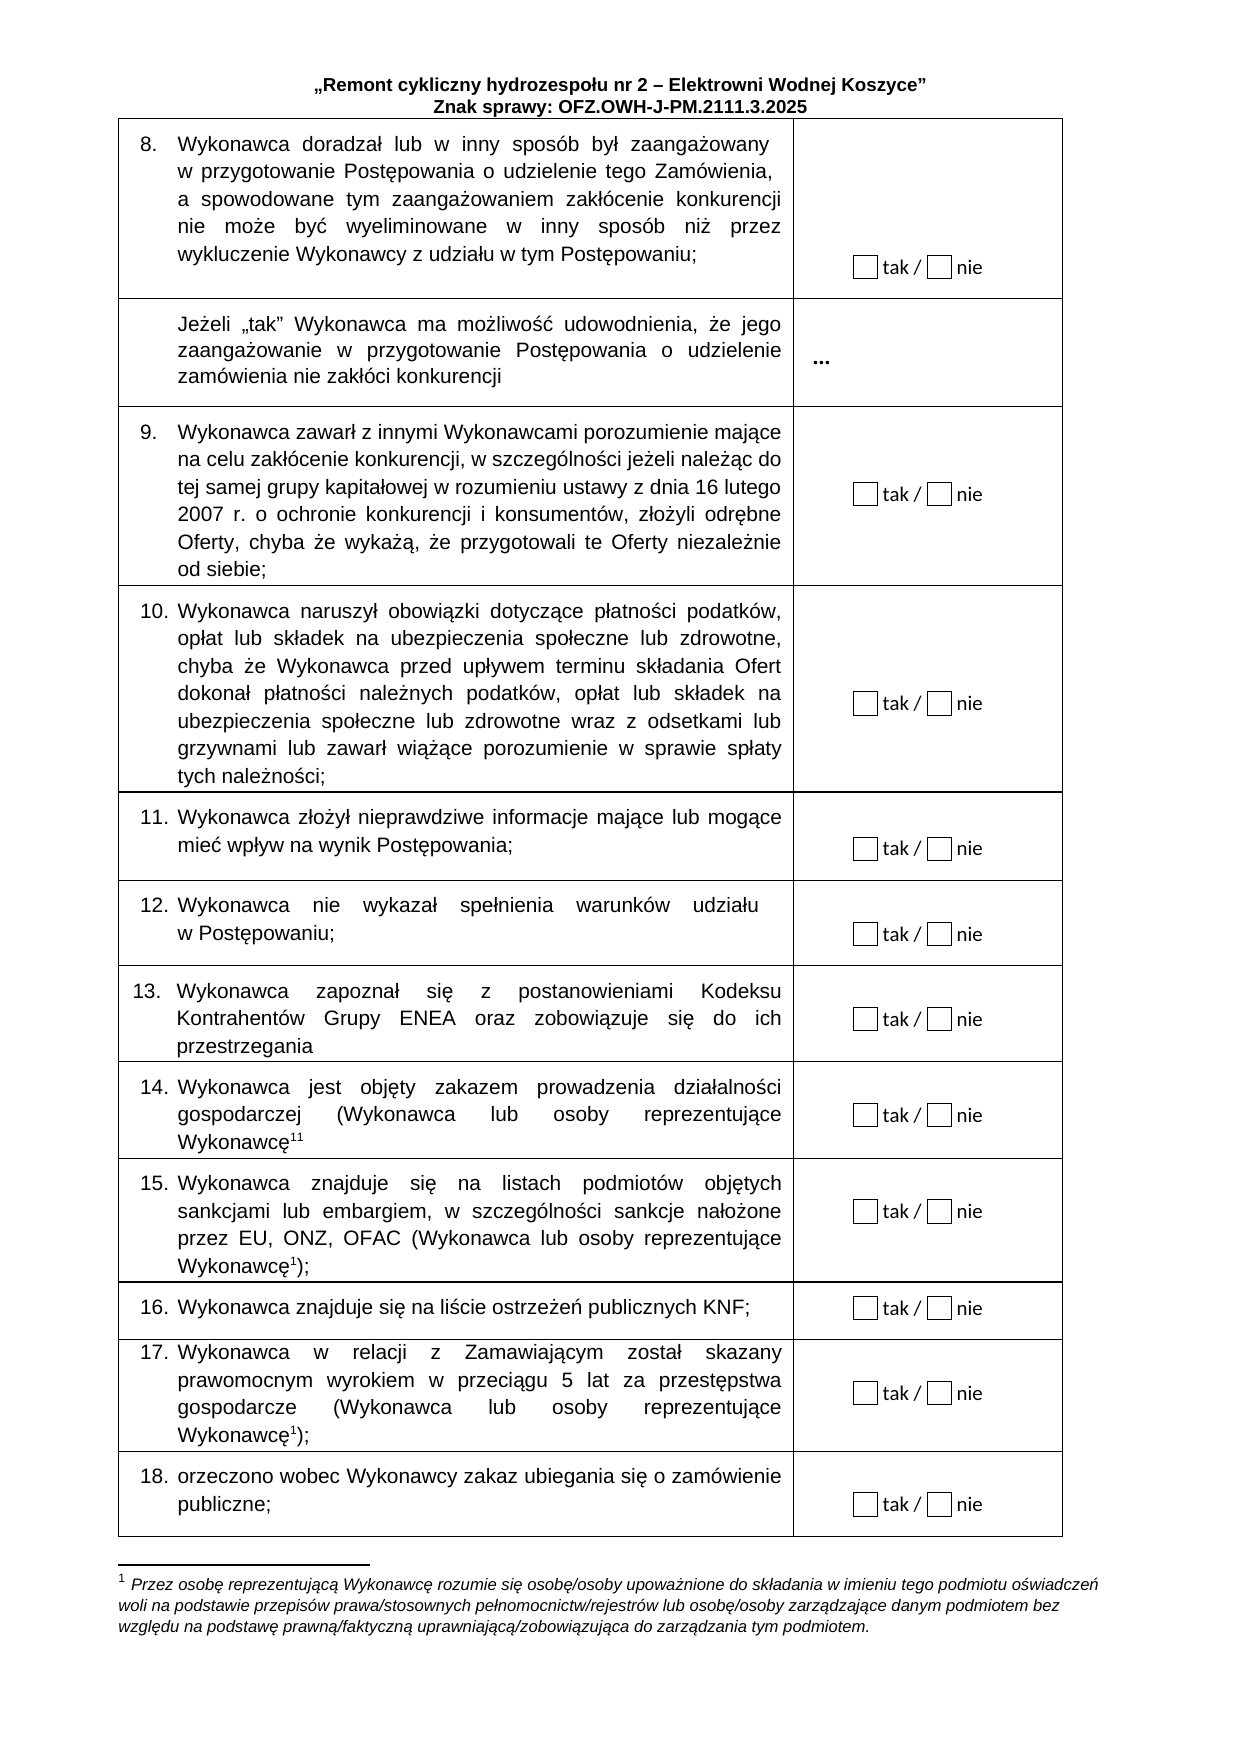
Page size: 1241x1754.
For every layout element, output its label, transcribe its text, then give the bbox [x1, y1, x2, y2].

table_cell Wykonawca w relacji z Zamawiającym został skazany prawomocnym wyrokiem w przeciągu 5 lat za przestępstwa gospodarcze (Wykonawca lub osoby reprezentujące Wykonawcę1); [119, 1340, 793, 1451]
table_cell tak / nie [794, 881, 1062, 965]
table_cell Wykonawca jest objęty zakazem prowadzenia działalności gospodarczej (Wykonawca lub osoby reprezentujące Wykonawcę1 [119, 1062, 793, 1158]
table_cell tak / nie [794, 1340, 1062, 1451]
table_cell Wykonawca naruszył obowiązki dotyczące płatności podatków, opłat lub składek na ubezpieczenia społeczne lub zdrowotne, chyba że Wykonawca przed upływem terminu składania Ofert dokonał płatności należnych podatków, opłat lub składek na ubezpieczenia społeczne lub zdrowotne wraz z odsetkami lub grzywnami lub zawarł wiążące porozumienie w sprawie spłaty tych należności; [119, 586, 793, 791]
table_cell tak / nie [794, 407, 1062, 585]
table_cell tak / nie [794, 1062, 1062, 1158]
table_cell tak / nie [794, 586, 1062, 791]
table_cell Wykonawca nie wykazał spełnienia warunków udziału w Postępowaniu; [119, 881, 793, 965]
table_cell Jeżeli „tak” Wykonawca ma możliwość udowodnienia, że jego zaangażowanie w przygotowanie Postępowania o udzielenie zamówienia nie zakłóci konkurencji [119, 299, 793, 406]
table_cell orzeczono wobec Wykonawcy zakaz ubiegania się o zamówienie publiczne; [119, 1452, 793, 1536]
table_cell tak / nie [794, 119, 1062, 298]
table_cell tak / nie [794, 1159, 1062, 1281]
table_cell tak / nie [794, 1283, 1062, 1339]
table_cell Wykonawca złożył nieprawdziwe informacje mające lub mogące mieć wpływ na wynik Postępowania; [119, 793, 793, 880]
table_cell tak / nie [794, 966, 1062, 1061]
table_cell tak / nie [794, 793, 1062, 880]
table_cell Wykonawca znajduje się na liście ostrzeżeń publicznych KNF; [119, 1283, 793, 1339]
table_cell Wykonawca doradzał lub w inny sposób był zaangażowany w przygotowanie Postępowania o udzielenie tego Zamówienia, a spowodowane tym zaangażowaniem zakłócenie konkurencji nie może być wyeliminowane w inny sposób niż przez wykluczenie Wykonawcy z udziału w tym Postępowaniu; [119, 119, 793, 298]
table_cell Wykonawca zapoznał się z postanowieniami Kodeksu Kontrahentów Grupy ENEA oraz zobowiązuje się do ich przestrzegania [119, 966, 793, 1061]
table_cell Wykonawca znajduje się na listach podmiotów objętych sankcjami lub embargiem, w szczególności sankcje nałożone przez EU, ONZ, OFAC (Wykonawca lub osoby reprezentujące Wykonawcę1); [119, 1159, 793, 1281]
table_cell tak / nie [794, 1452, 1062, 1536]
table_cell Wykonawca zawarł z innymi Wykonawcami porozumienie mające na celu zakłócenie konkurencji, w szczególności jeżeli należąc do tej samej grupy kapitałowej w rozumieniu ustawy z dnia 16 lutego 2007 r. o ochronie konkurencji i konsumentów, złożyli odrębne Oferty, chyba że wykażą, że przygotowali te Oferty niezależnie od siebie; [119, 407, 793, 585]
table_cell … [794, 299, 1062, 406]
